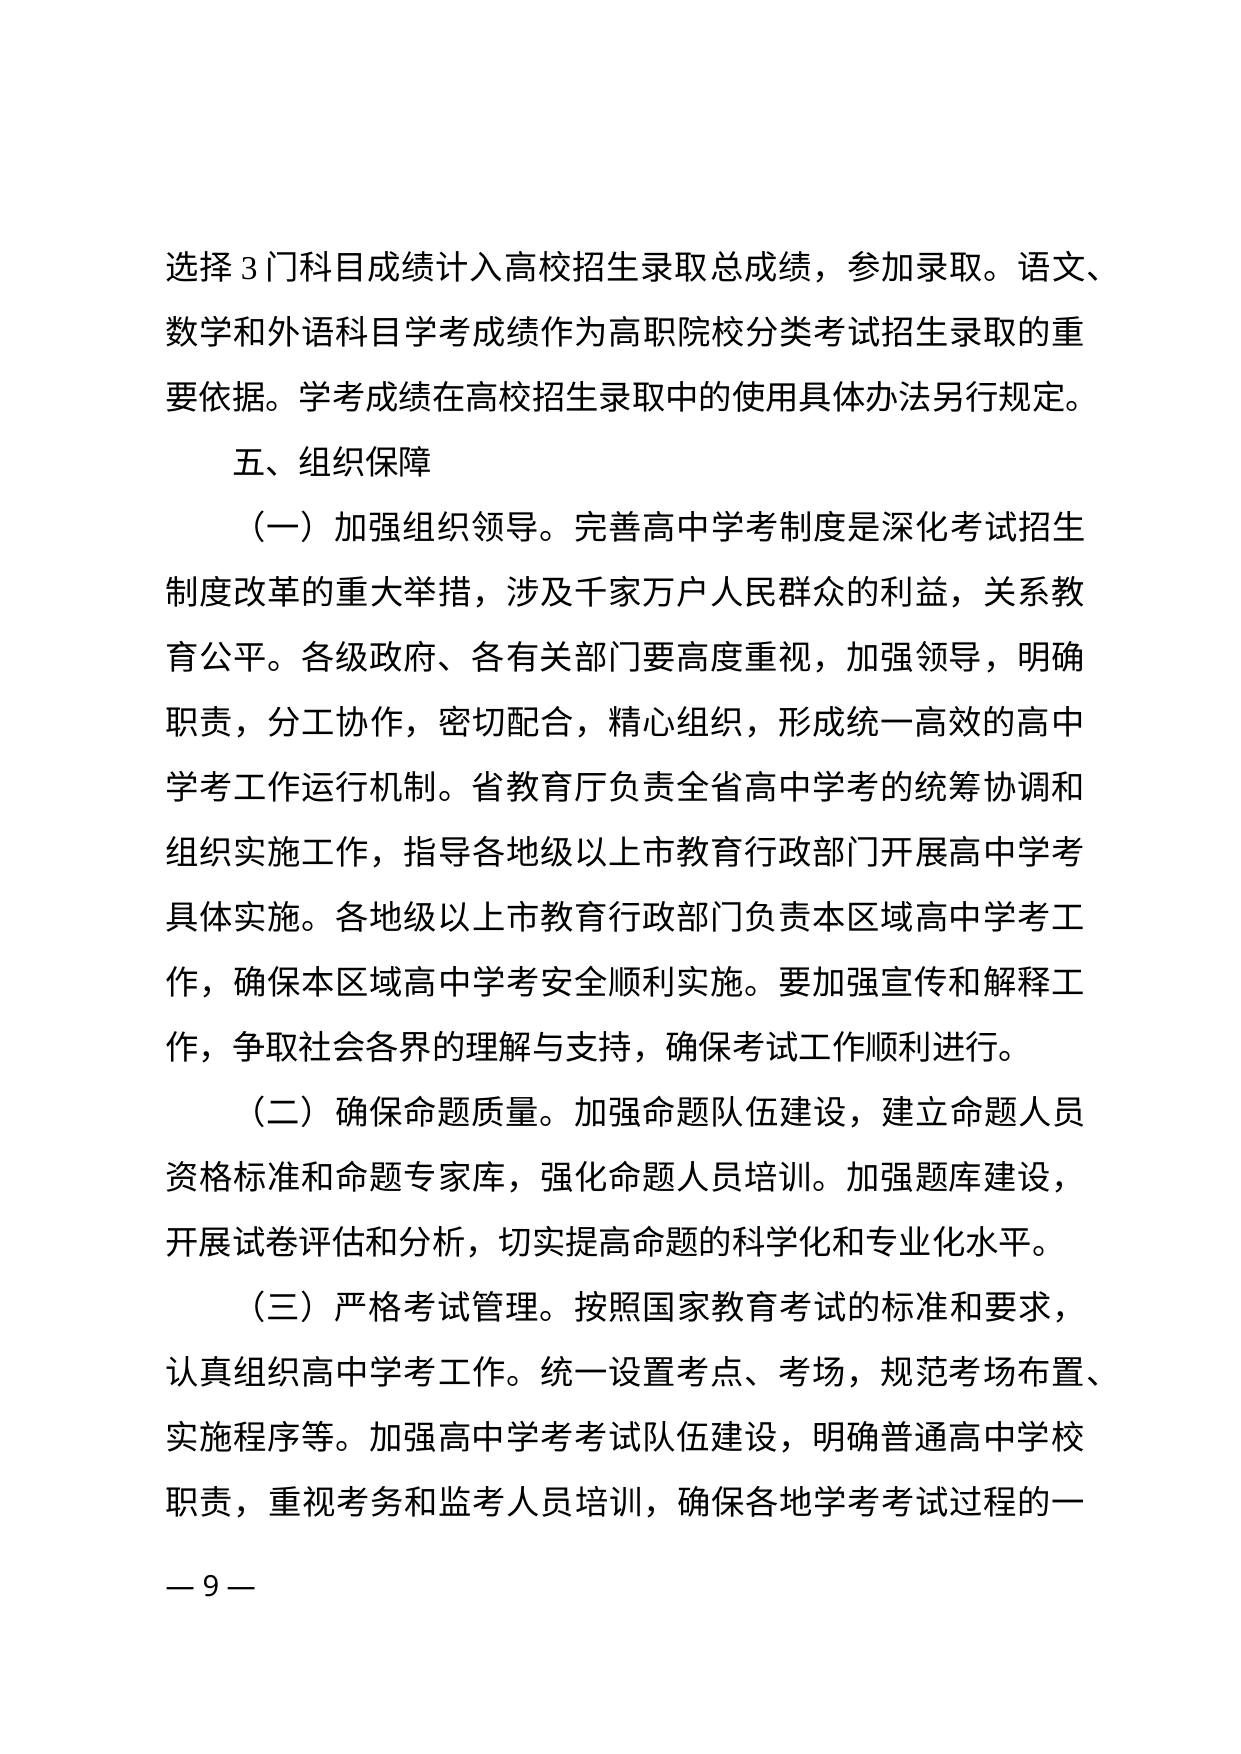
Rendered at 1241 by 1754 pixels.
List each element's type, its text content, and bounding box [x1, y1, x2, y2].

text 五、组织保障 [165, 428, 1087, 493]
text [165, 233, 1087, 428]
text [165, 1273, 1087, 1533]
text （二）确保命题质量。加强命题队伍建设，建立命题人员资格标准和命题专家库，强化命题人员培训。加强题库建设，开展试卷评估和分析，切实提高命题的科学化和专业化水平。 [165, 1078, 1087, 1273]
text （一）加强组织领导。完善高中学考制度是深化考试招生制度改革的重大举措，涉及千家万户人民群众的利益，关系教育公平。各级政府、各有关部门要高度重视，加强领导，明确职责，分工协作，密切配合，精心组织，形成统一高效的高中学考工作运行机制。省教育厅负责全省高中学考的统筹协调和组织实施工作，指导各地级以上市教育行政部门开展高中学考具体实施。各地级以上市教育行政部门负责本区域高中学考工作，确保本区域高中学考安全顺利实施。要加强宣传和解释工作，争取社会各界的理解与支持，确保考试工作顺利进行。 [165, 493, 1087, 1078]
